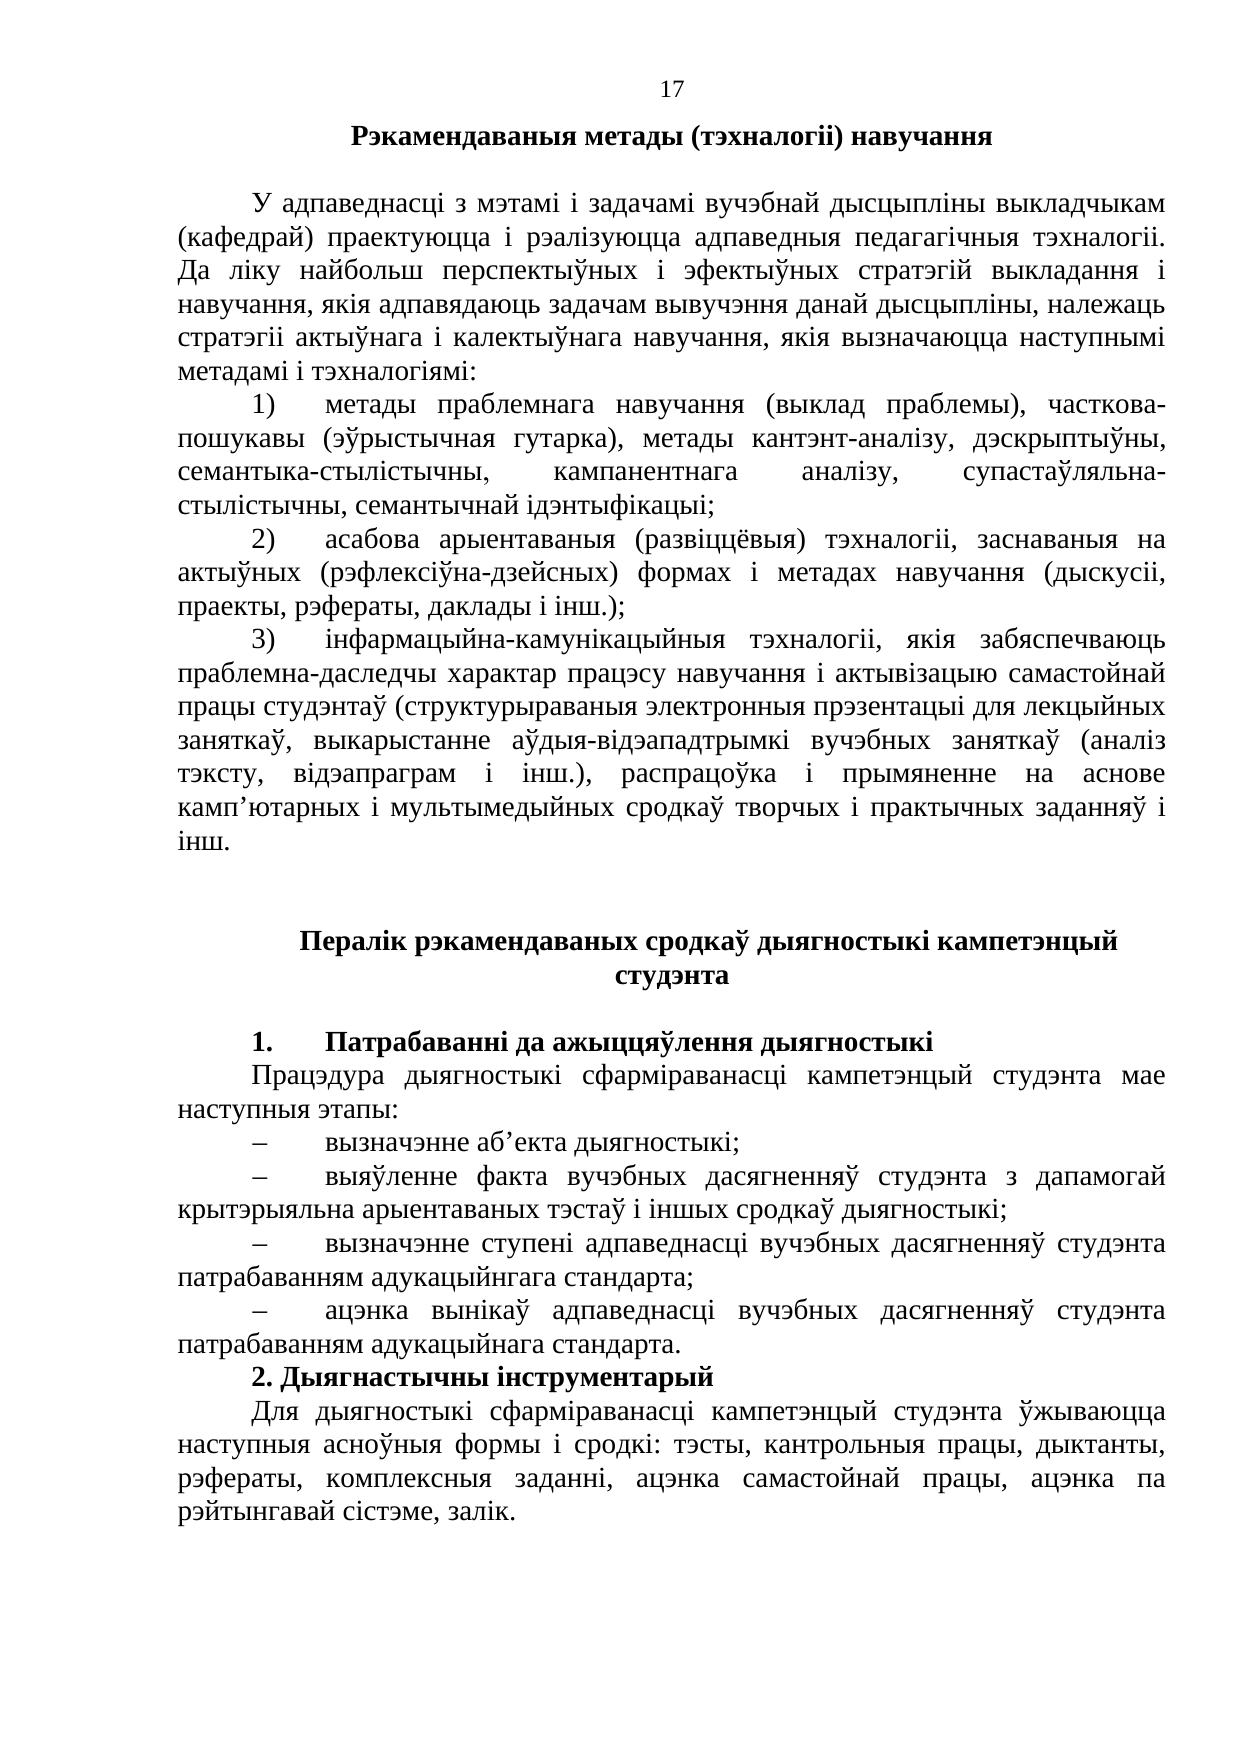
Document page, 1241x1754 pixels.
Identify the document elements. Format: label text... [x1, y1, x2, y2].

text Для дыягностыкі сфарміраванасці кампетэнцый студэнта ўжываюцца наступныя асноўныя формы і сродкі: тэсты, кантрольныя працы, дыктанты, рэфераты, комплексныя заданні, ацэнка самастойнай працы, ацэнка па рэйтынгавай сістэме, залік. [177, 1393, 1167, 1527]
text Пералік рэкамендаваных сродкаў дыягностыкі кампетэнцый студэнта [177, 923, 1167, 990]
text У адпаведнасці з мэтамі і задачамі вучэбнай дысцыпліны выкладчыкам (кафедрай) праектуюцца і рэалізуюцца адпаведныя педагагічныя тэхналогіі. Да ліку найбольш перспектыўных і эфектыўных стратэгій выкладання і навучання, якія адпавядаюць задачам вывучэння данай дысцыпліны, належаць стратэгіі актыўнага і калектыўнага навучання, якія вызначаюцца наступнымі метадамі і тэхналогіямі: [177, 185, 1167, 386]
list вызначэнне аб’екта дыягностыкі; [177, 1124, 1167, 1158]
text 2. Дыягнастычны інструментарый [177, 1359, 1167, 1393]
list вызначэнне ступені адпаведнасці вучэбных дасягненняў студэнта патрабаванням адукацыйнгага стандарта; [177, 1225, 1167, 1292]
text Рэкамендаваныя метады (тэхналогіі) навучання [177, 118, 1167, 152]
text Працэдура дыягностыкі сфарміраванасці кампетэнцый студэнта мае наступныя этапы: [177, 1057, 1167, 1124]
list ацэнка вынікаў адпаведнасці вучэбных дасягненняў студэнта патрабаванням адукацыйнага стандарта. [177, 1292, 1167, 1359]
list асабова арыентаваныя (развіццёвыя) тэхналогіі, заснаваныя на актыўных (рэфлексіўна-дзейсных) формах і метадах навучання (дыскусіі, праекты, рэфераты, даклады і інш.); [177, 521, 1167, 621]
list выяўленне факта вучэбных дасягненняў студэнта з дапамогай крытэрыяльна арыентаваных тэстаў і іншых сродкаў дыягностыкі; [177, 1158, 1167, 1225]
list Патрабаванні да ажыццяўлення дыягностыкі [177, 1024, 1167, 1057]
list інфармацыйна-камунікацыйныя тэхналогіі, якія забяспечваюць праблемна-даследчы характар працэсу навучання і актывізацыю самастойнай працы студэнтаў (структурыраваныя электронныя прэзентацыі для лекцыйных заняткаў, выкарыстанне аўдыя-відэападтрымкі вучэбных заняткаў (аналіз тэксту, відэапраграм і інш.), распрацоўка і прымяненне на аснове камп’ютарных і мультымедыйных сродкаў творчых і практычных заданняў і інш. [177, 621, 1167, 856]
list метады праблемнага навучання (выклад праблемы), часткова-пошукавы (эўрыстычная гутарка), метады кантэнт-аналізу, дэскрыптыўны, семантыка-стылістычны кампанентнага аналізу, супастаўляльна-стылістычны, семантычнай ідэнтыфікацыі; [177, 386, 1167, 521]
